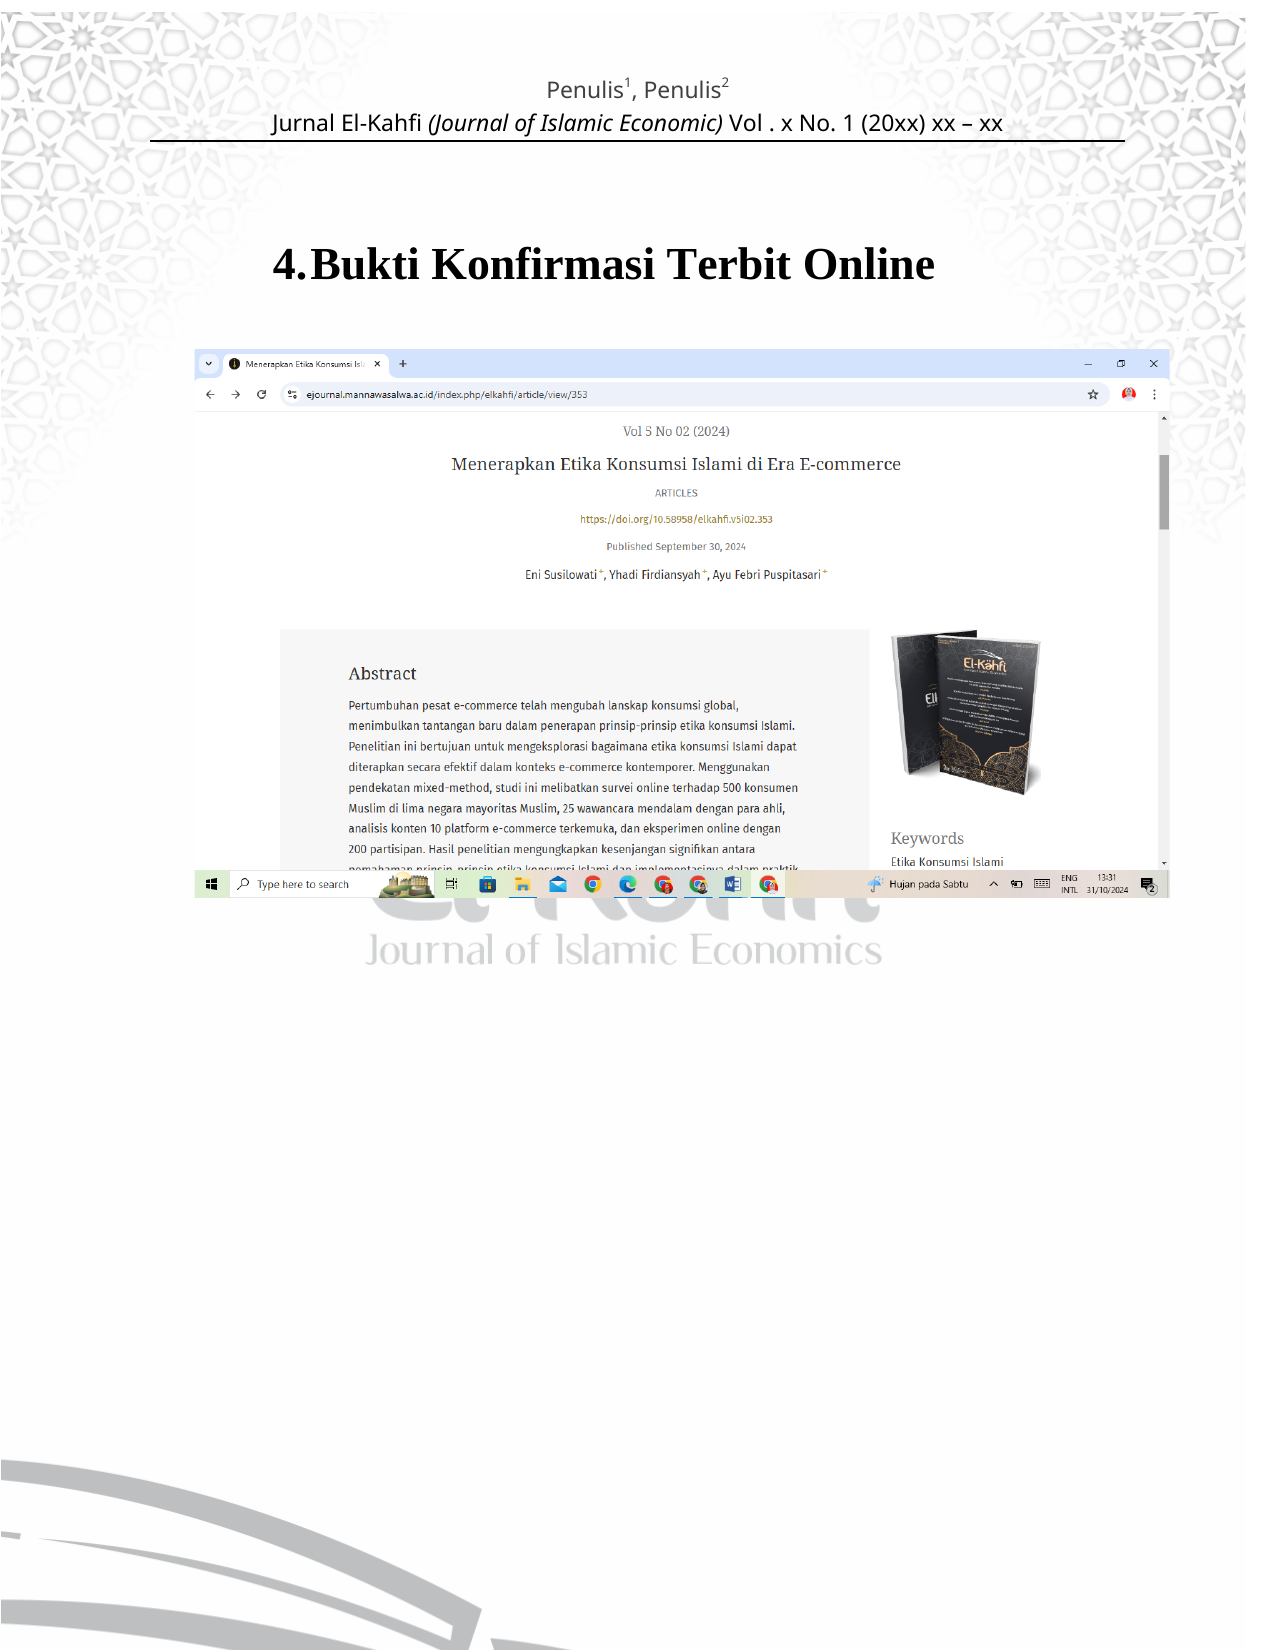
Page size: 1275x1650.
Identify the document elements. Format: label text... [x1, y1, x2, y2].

picture [1, 12, 1246, 1650]
list Bukti Konfirmasi Terbit Online [157, 236, 1051, 289]
